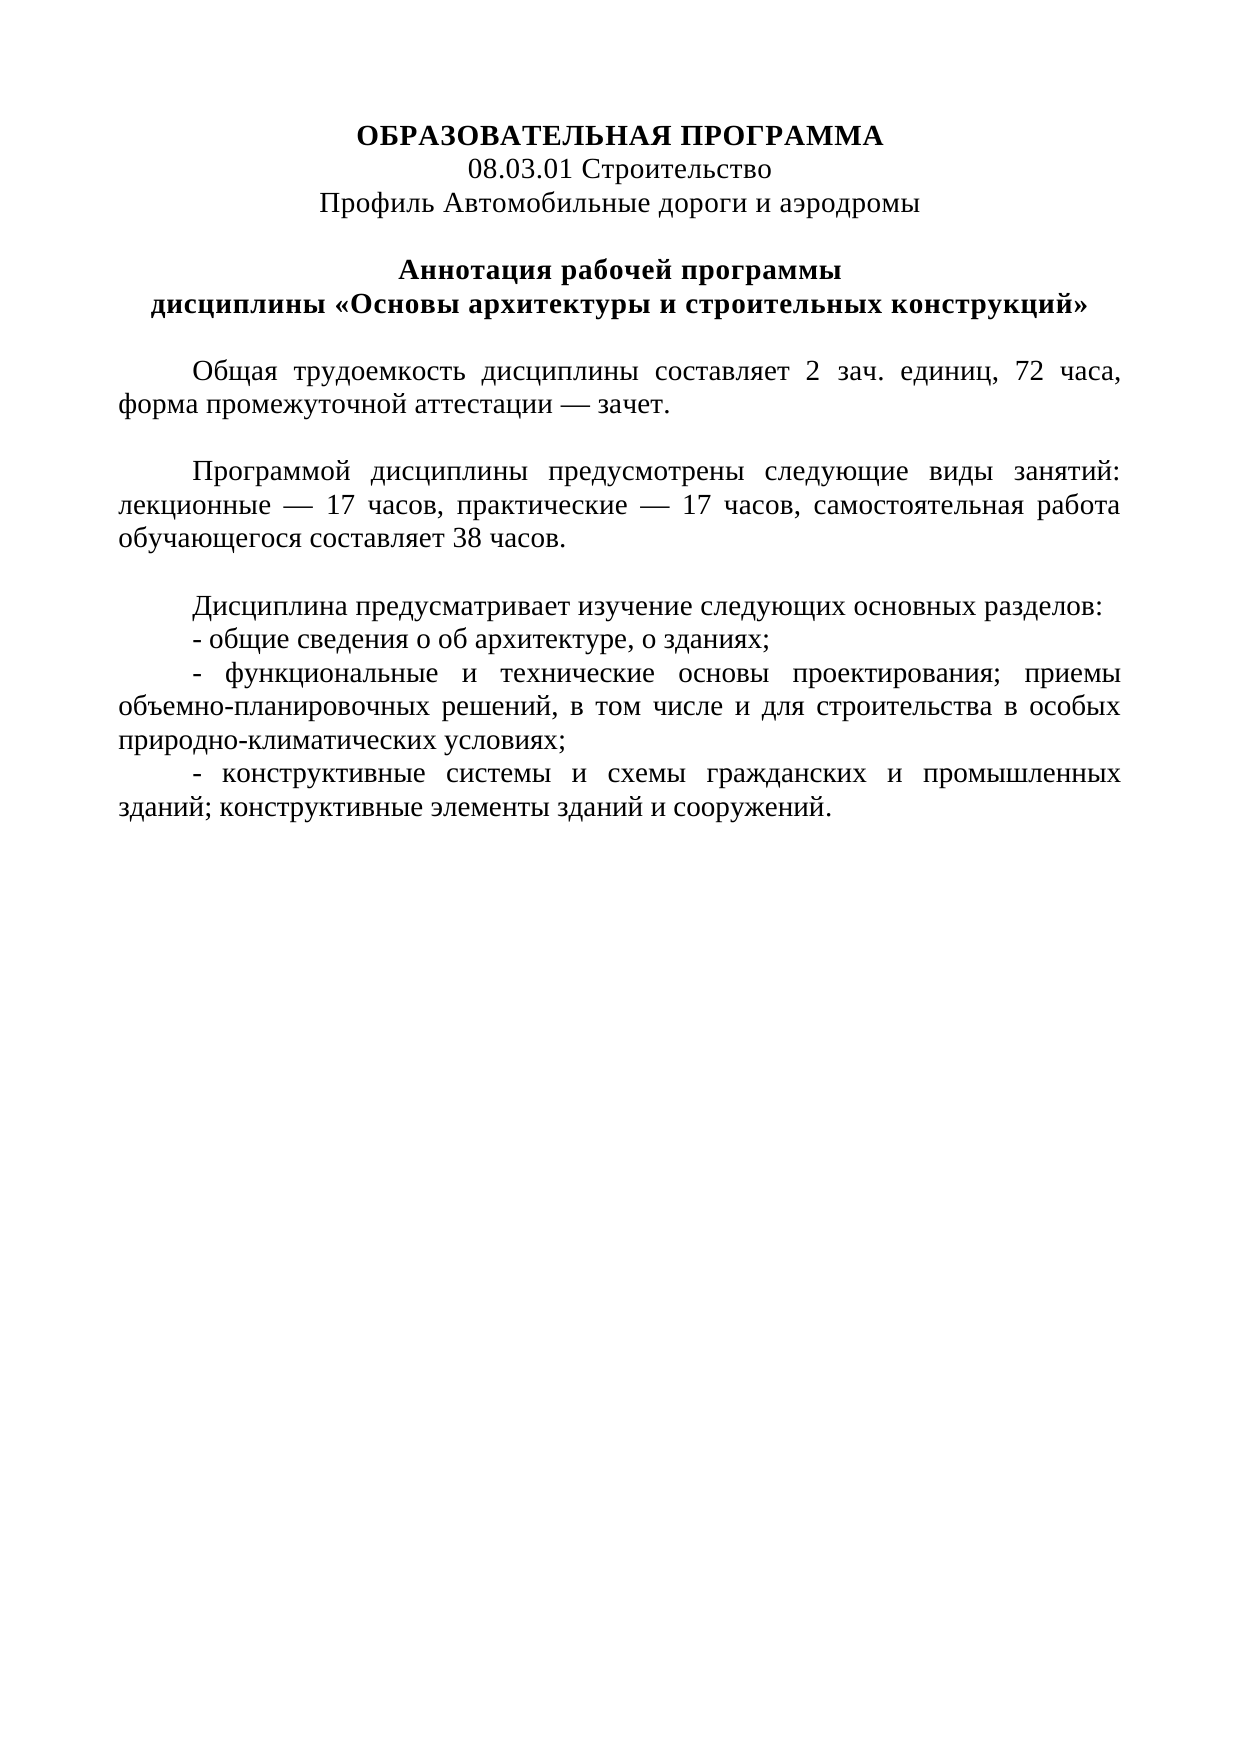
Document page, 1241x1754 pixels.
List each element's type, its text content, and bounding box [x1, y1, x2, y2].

text Аннотация рабочей программы [118, 252, 1122, 286]
text - функциональные и технические основы проектирования; приемы объемно-планировочных решений, в том числе и для строительства в особых природно-климатических условиях; [118, 655, 1122, 755]
text дисциплины «Основы архитектуры и строительных конструкций» [118, 286, 1122, 319]
text - конструктивные системы и схемы гражданских и промышленных зданий; конструктивные элементы зданий и сооружений. [118, 755, 1122, 822]
text Дисциплина предусматривает изучение следующих основных разделов: [118, 588, 1122, 621]
text Программой дисциплины предусмотрены следующие виды занятий: лекционные — 17 часов, практические — 17 часов, самостоятельная работа обучающегося составляет 38 часов. [118, 453, 1122, 554]
text ОБРАЗОВАТЕЛЬНАЯ ПРОГРАММА [118, 118, 1122, 152]
text Общая трудоемкость дисциплины составляет 2 зач. единиц, 72 часа, форма промежуточной аттестации — зачет. [118, 353, 1122, 420]
text 08.03.01 Строительство [118, 152, 1122, 185]
text - общие сведения о об архитектуре, о зданиях; [118, 621, 1122, 655]
text Профиль Автомобильные дороги и аэродромы [118, 185, 1122, 219]
